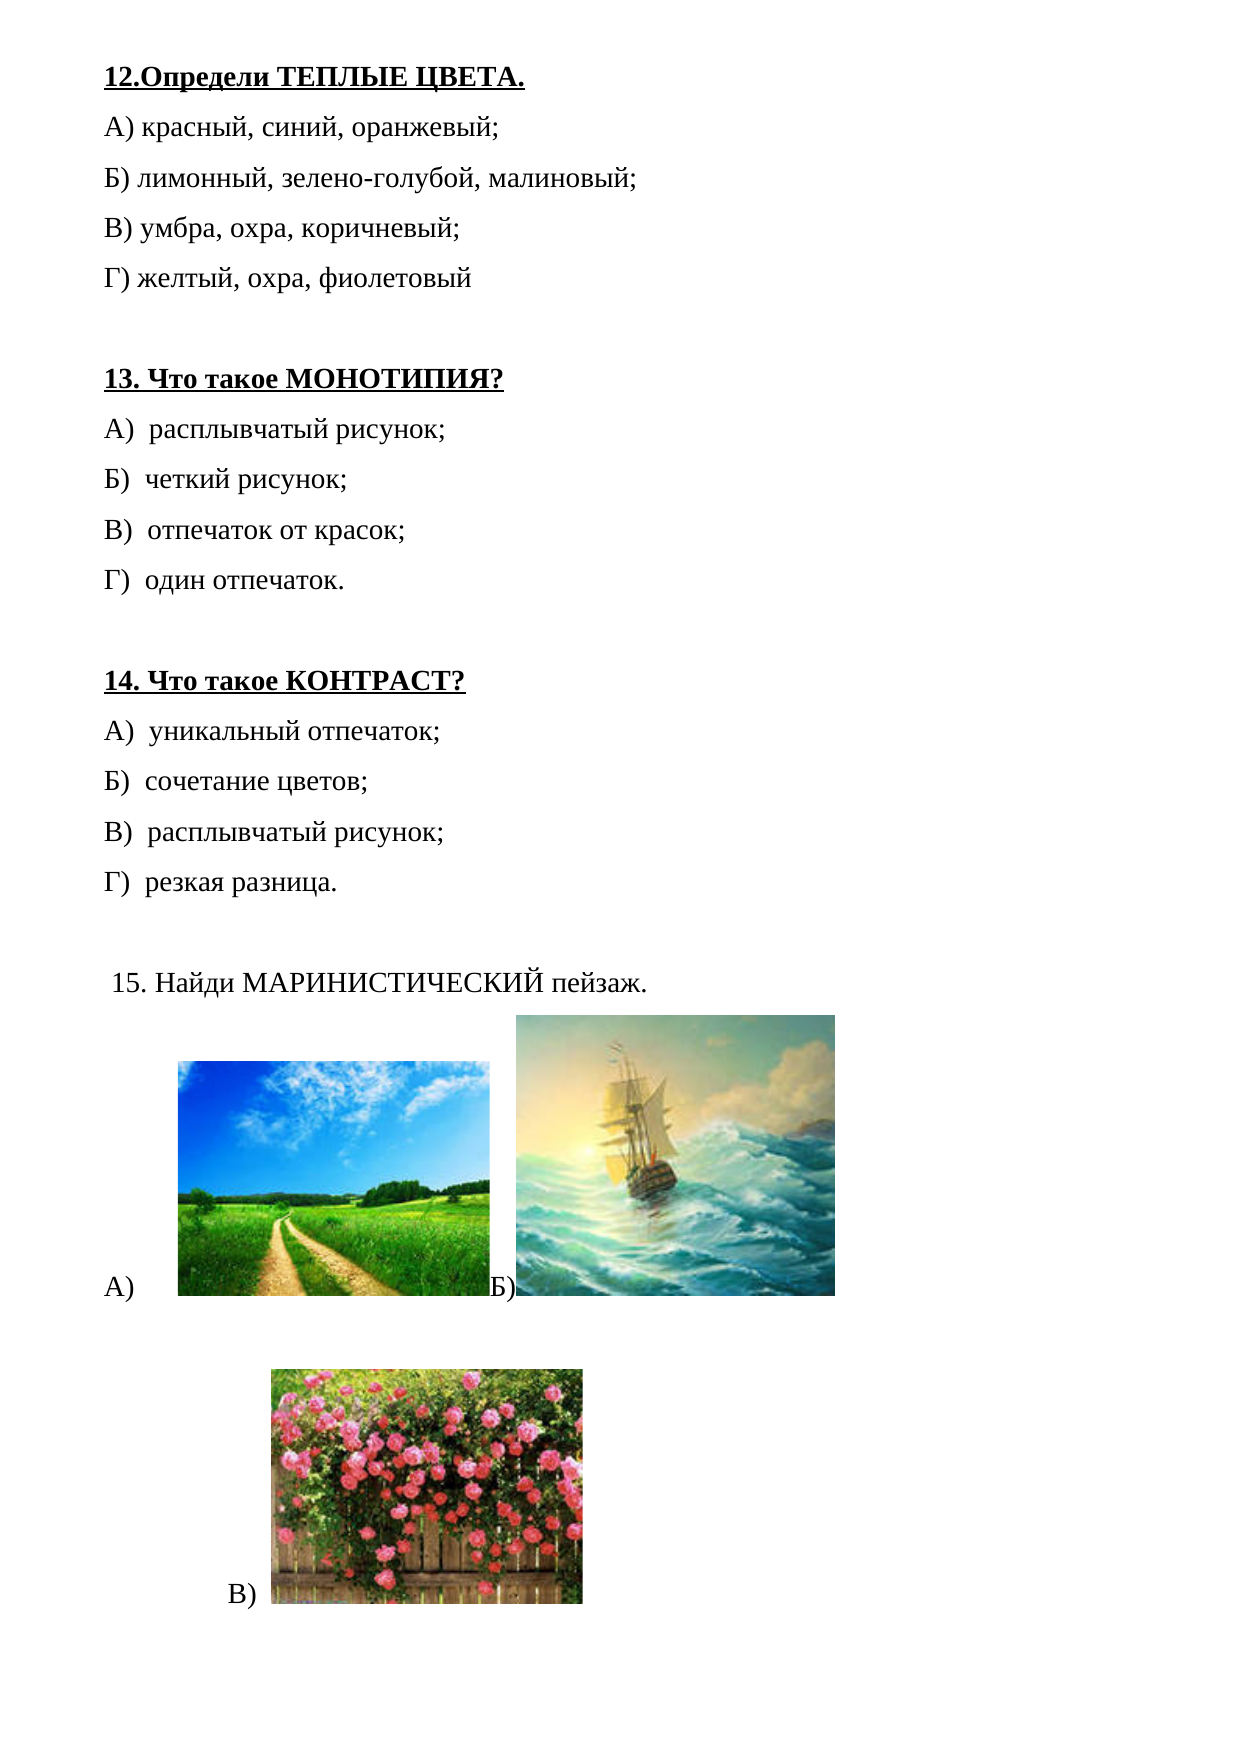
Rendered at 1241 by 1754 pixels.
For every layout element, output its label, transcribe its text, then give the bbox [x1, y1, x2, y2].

picture [271, 1369, 583, 1604]
picture [177, 1061, 490, 1296]
text 12.Определи ТЕПЛЫЕ ЦВЕТА. [103, 59, 1152, 93]
picture [516, 1015, 835, 1296]
text 13. Что такое МОНОТИПИЯ? [103, 361, 1152, 394]
text А) красный, синий, оранжевый; [103, 109, 1152, 143]
text Г) один отпечаток. [103, 562, 1152, 596]
text Б) сочетание цветов; [103, 763, 1152, 797]
text Г) резкая разница. [103, 864, 1152, 898]
text 14. Что такое КОНТРАСТ? [103, 663, 1152, 696]
text Б) лимонный, зелено-голубой, малиновый; [103, 160, 1152, 193]
text А) расплывчатый рисунок; [103, 411, 1152, 445]
text А) уникальный отпечаток; [103, 713, 1152, 747]
text В) отпечаток от красок; [103, 512, 1152, 545]
text В) умбра, охра, коричневый; [103, 210, 1152, 243]
text Б) четкий рисунок; [103, 462, 1152, 495]
text 15. Найди МАРИНИСТИЧЕСКИЙ пейзаж. [103, 965, 1152, 998]
text Г) желтый, охра, фиолетовый [103, 260, 1152, 294]
text В) расплывчатый рисунок; [103, 814, 1152, 847]
